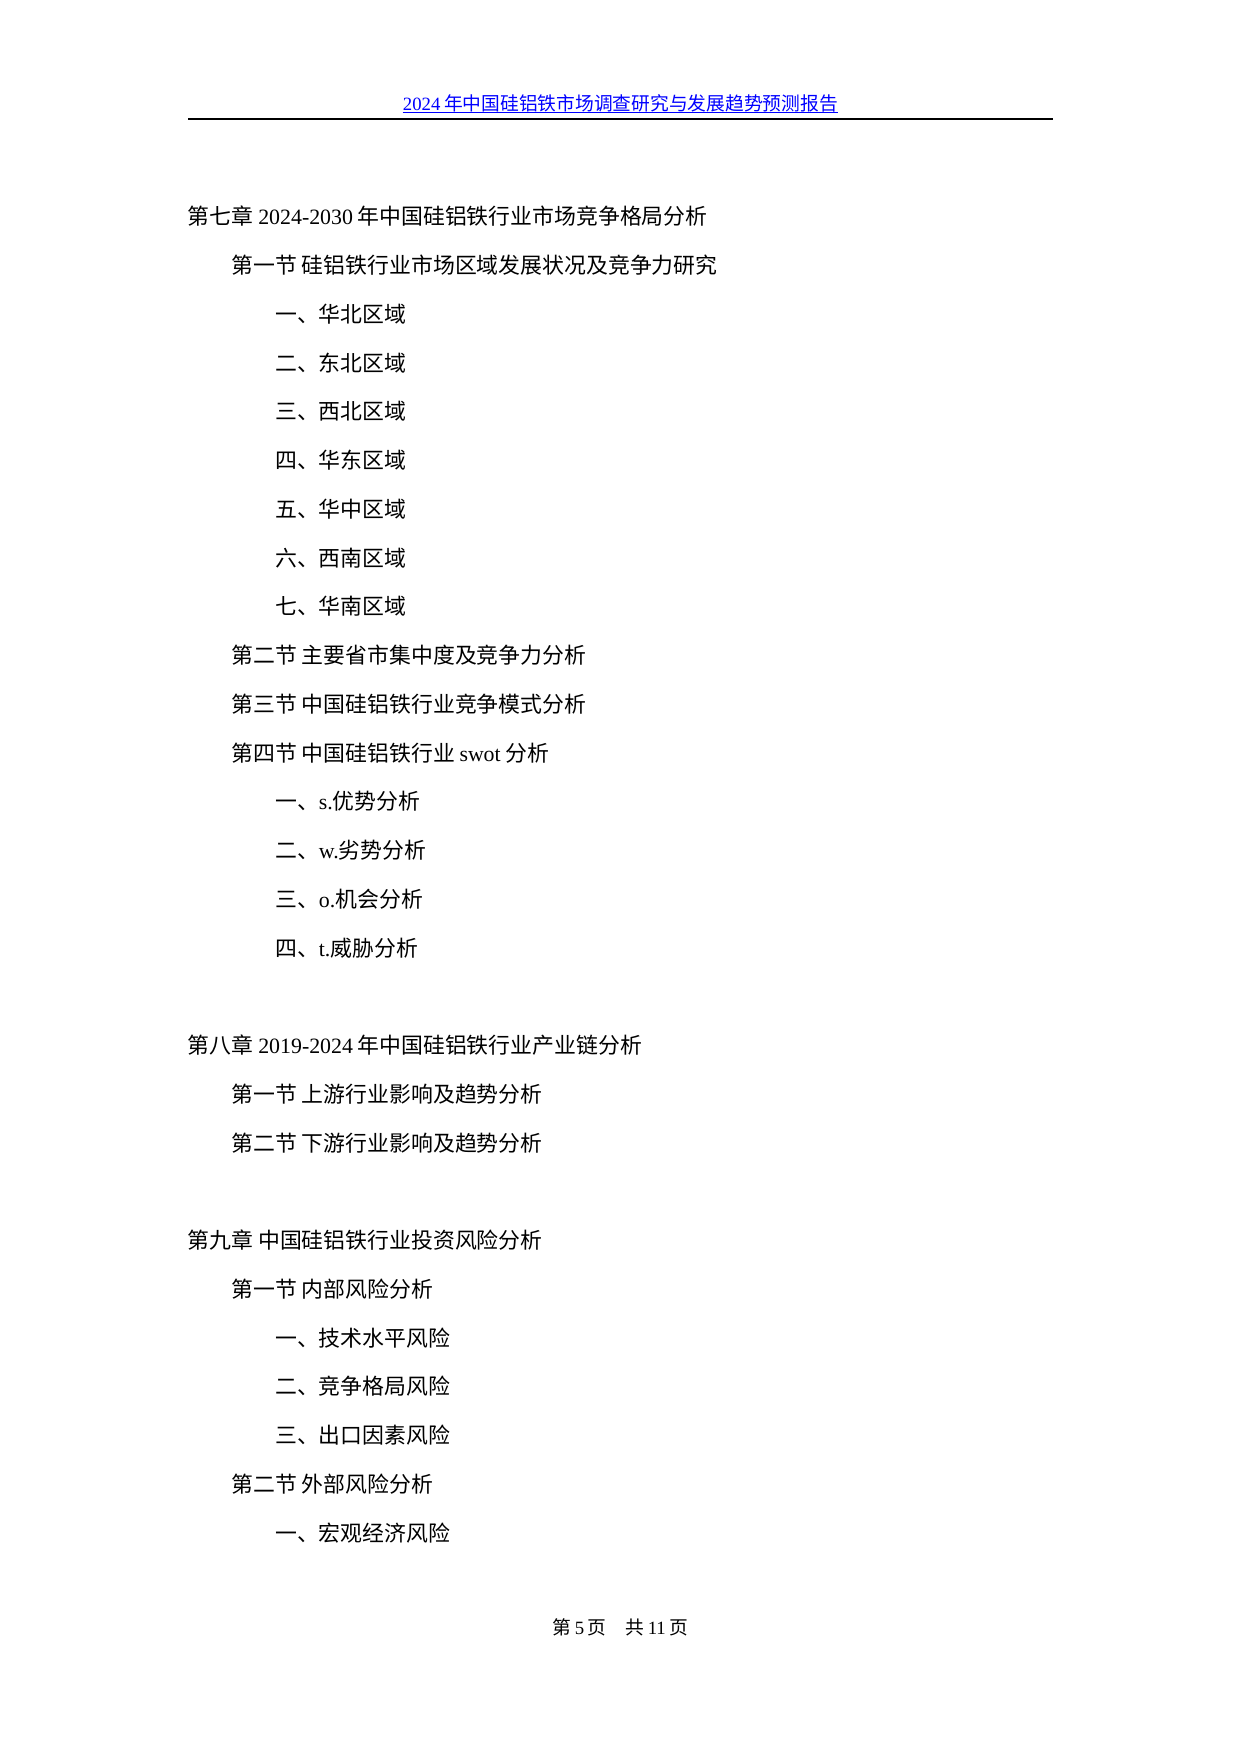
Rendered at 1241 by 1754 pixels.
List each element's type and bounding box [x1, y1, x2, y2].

text [187, 150, 1053, 1548]
